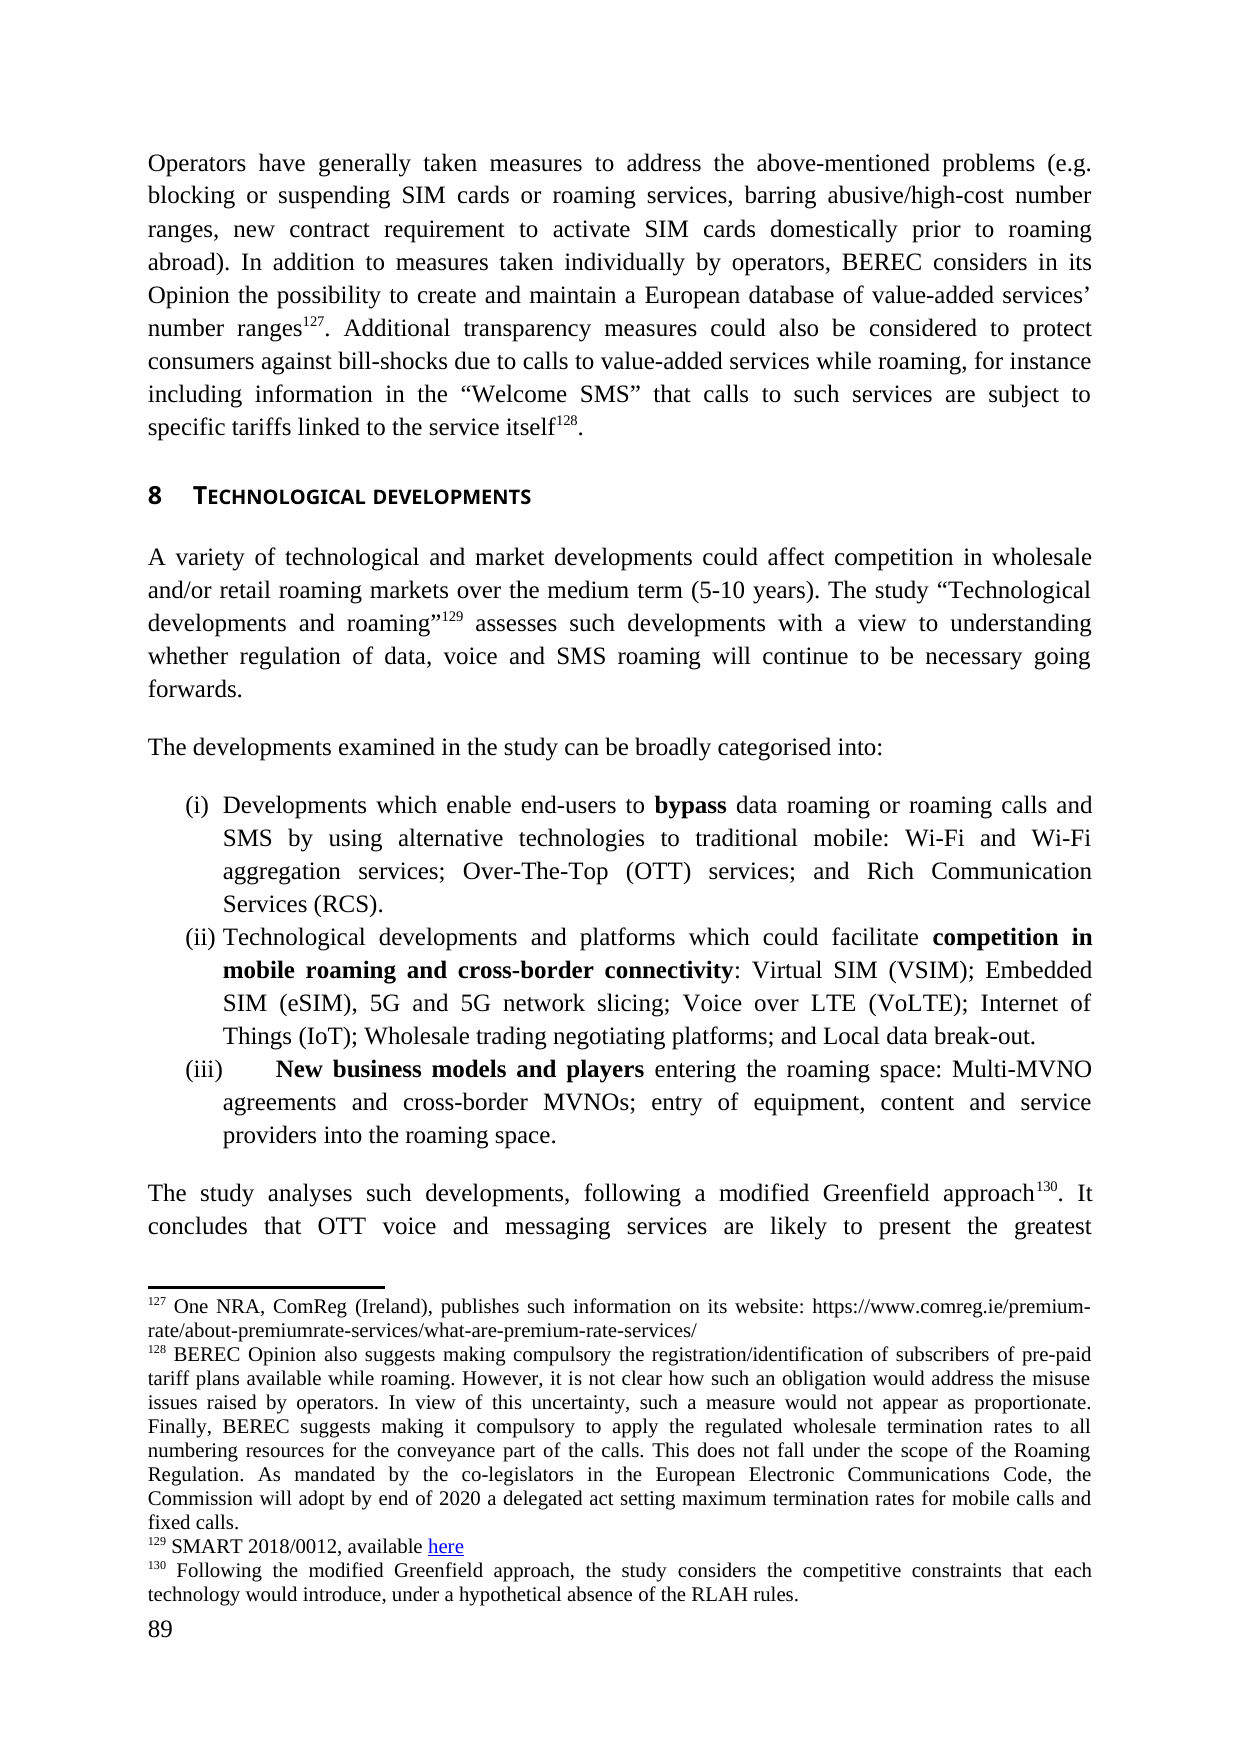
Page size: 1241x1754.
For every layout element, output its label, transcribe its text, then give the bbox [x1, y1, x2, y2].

text A variety of technological and market developments could affect competition in wholesale and/or retail roaming markets over the medium term (5-10 years). The study “Technological developments and roaming” assesses such developments with a view to understanding whether regulation of data, voice and SMS roaming will continue to be necessary going forwards. [148, 542, 1093, 703]
text Operators have generally taken measures to address the above-mentioned problems (e.g. blocking or suspending SIM cards or roaming services, barring abusive/high-cost number ranges, new contract requirement to activate SIM cards domestically prior to roaming abroad). In addition to measures taken individually by operators, BEREC considers in its Opinion the possibility to create and maintain a European database of value-added services’ number ranges. Additional transparency measures could also be considered to protect consumers against bill-shocks due to calls to value-added services while roaming, for instance including information in the “Welcome SMS” that calls to such services are subject to specific tariffs linked to the service itself. [148, 148, 1093, 441]
list Developments which enable end-users to bypass data roaming or roaming calls and SMS by using alternative technologies to traditional mobile: Wi-Fi and Wi-Fi aggregation services; Over-The-Top (OTT) services; and Rich Communication Services (RCS). [185, 790, 1093, 918]
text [148, 1178, 1093, 1240]
list Technological developments and platforms which could facilitate competition in mobile roaming and cross-border connectivity: Virtual SIM (VSIM); Embedded SIM (eSIM), 5G and 5G network slicing; Voice over LTE (VoLTE); Internet of Things (IoT); Wholesale trading negotiating platforms; and Local data break-out. [185, 922, 1093, 1050]
subtitle Technological developments [148, 478, 1093, 512]
list New business models and players entering the roaming space: Multi-MVNO agreements and cross-border MVNOs; entry of equipment, content and service providers into the roaming space. [185, 1054, 1093, 1149]
text The developments examined in the study can be broadly categorised into: [148, 732, 1093, 761]
